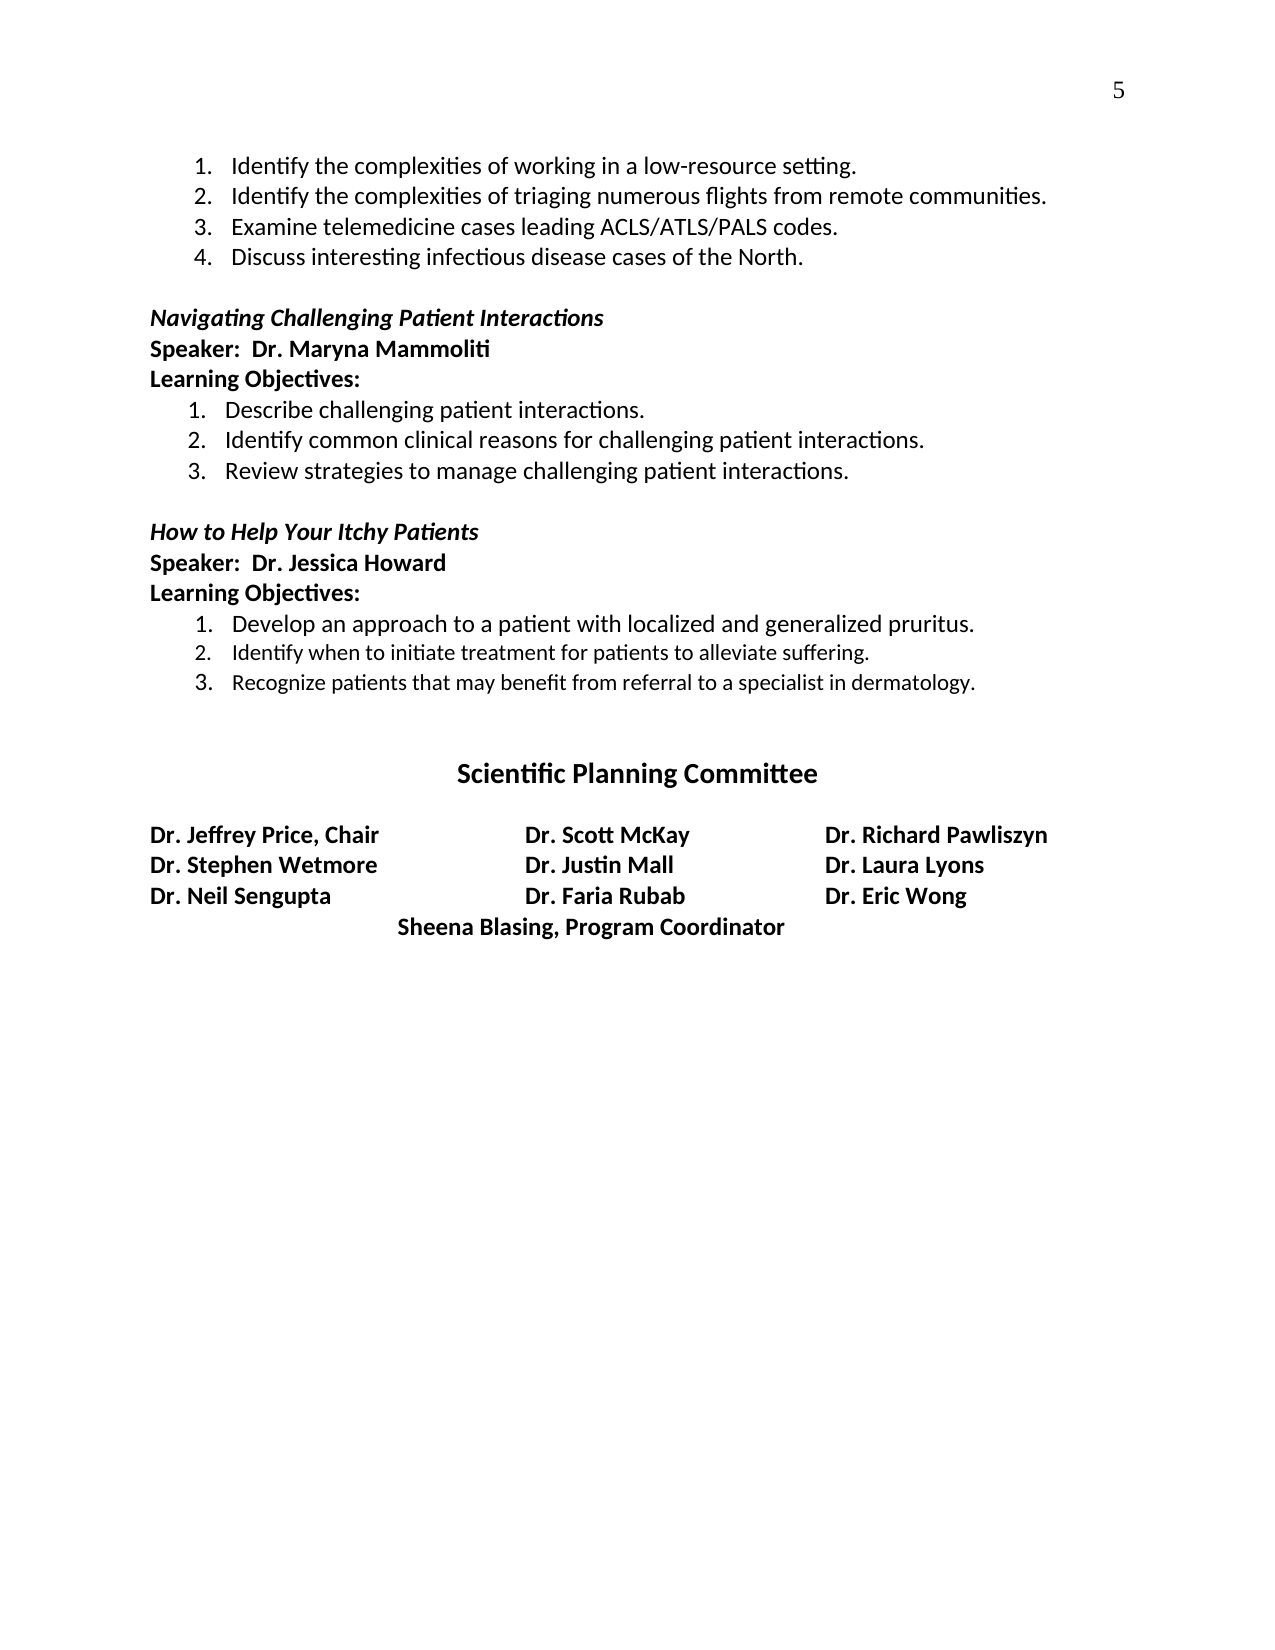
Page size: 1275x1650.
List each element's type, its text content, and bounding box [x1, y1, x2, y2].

list Recognize patients that may benefit from referral to a specialist in dermatology. [194, 666, 1125, 697]
list Discuss interesting infectious disease cases of the North. [194, 242, 1125, 272]
text Scientific Planning Committee [150, 755, 1125, 791]
list Identify the complexities of triaging numerous flights from remote communities. [194, 181, 1125, 211]
list Identify the complexities of working in a low-resource setting. [194, 150, 1125, 181]
list Identify common clinical reasons for challenging patient interactions. [187, 425, 1125, 455]
list Develop an approach to a patient with localized and generalized pruritus. [194, 608, 1125, 638]
text Dr. Stephen Wetmore Dr. Justin Mall Dr. Laura Lyons [150, 849, 1125, 880]
list Identify when to initiate treatment for patients to alleviate suffering. [194, 638, 1125, 666]
text Navigating Challenging Patient Interactions [150, 303, 1125, 333]
text Dr. Jeffrey Price, Chair Dr. Scott McKay Dr. Richard Pawliszyn [150, 819, 1125, 849]
text Dr. Neil Sengupta Dr. Faria Rubab Dr. Eric Wong [150, 880, 1125, 911]
list Describe challenging patient interactions. [187, 394, 1125, 425]
text Speaker: Dr. Maryna Mammoliti [150, 333, 1125, 364]
list Speaker: Dr. Jessica Howard [150, 547, 1125, 577]
list How to Help Your Itchy Patients [150, 516, 1125, 547]
list Examine telemedicine cases leading ACLS/ATLS/PALS codes. [194, 211, 1125, 242]
text Learning Objectives: [150, 364, 1125, 394]
list Review strategies to manage challenging patient interactions. [187, 455, 1125, 486]
list Learning Objectives: [150, 577, 1125, 608]
text Sheena Blasing, Program Coordinator [150, 911, 1125, 941]
